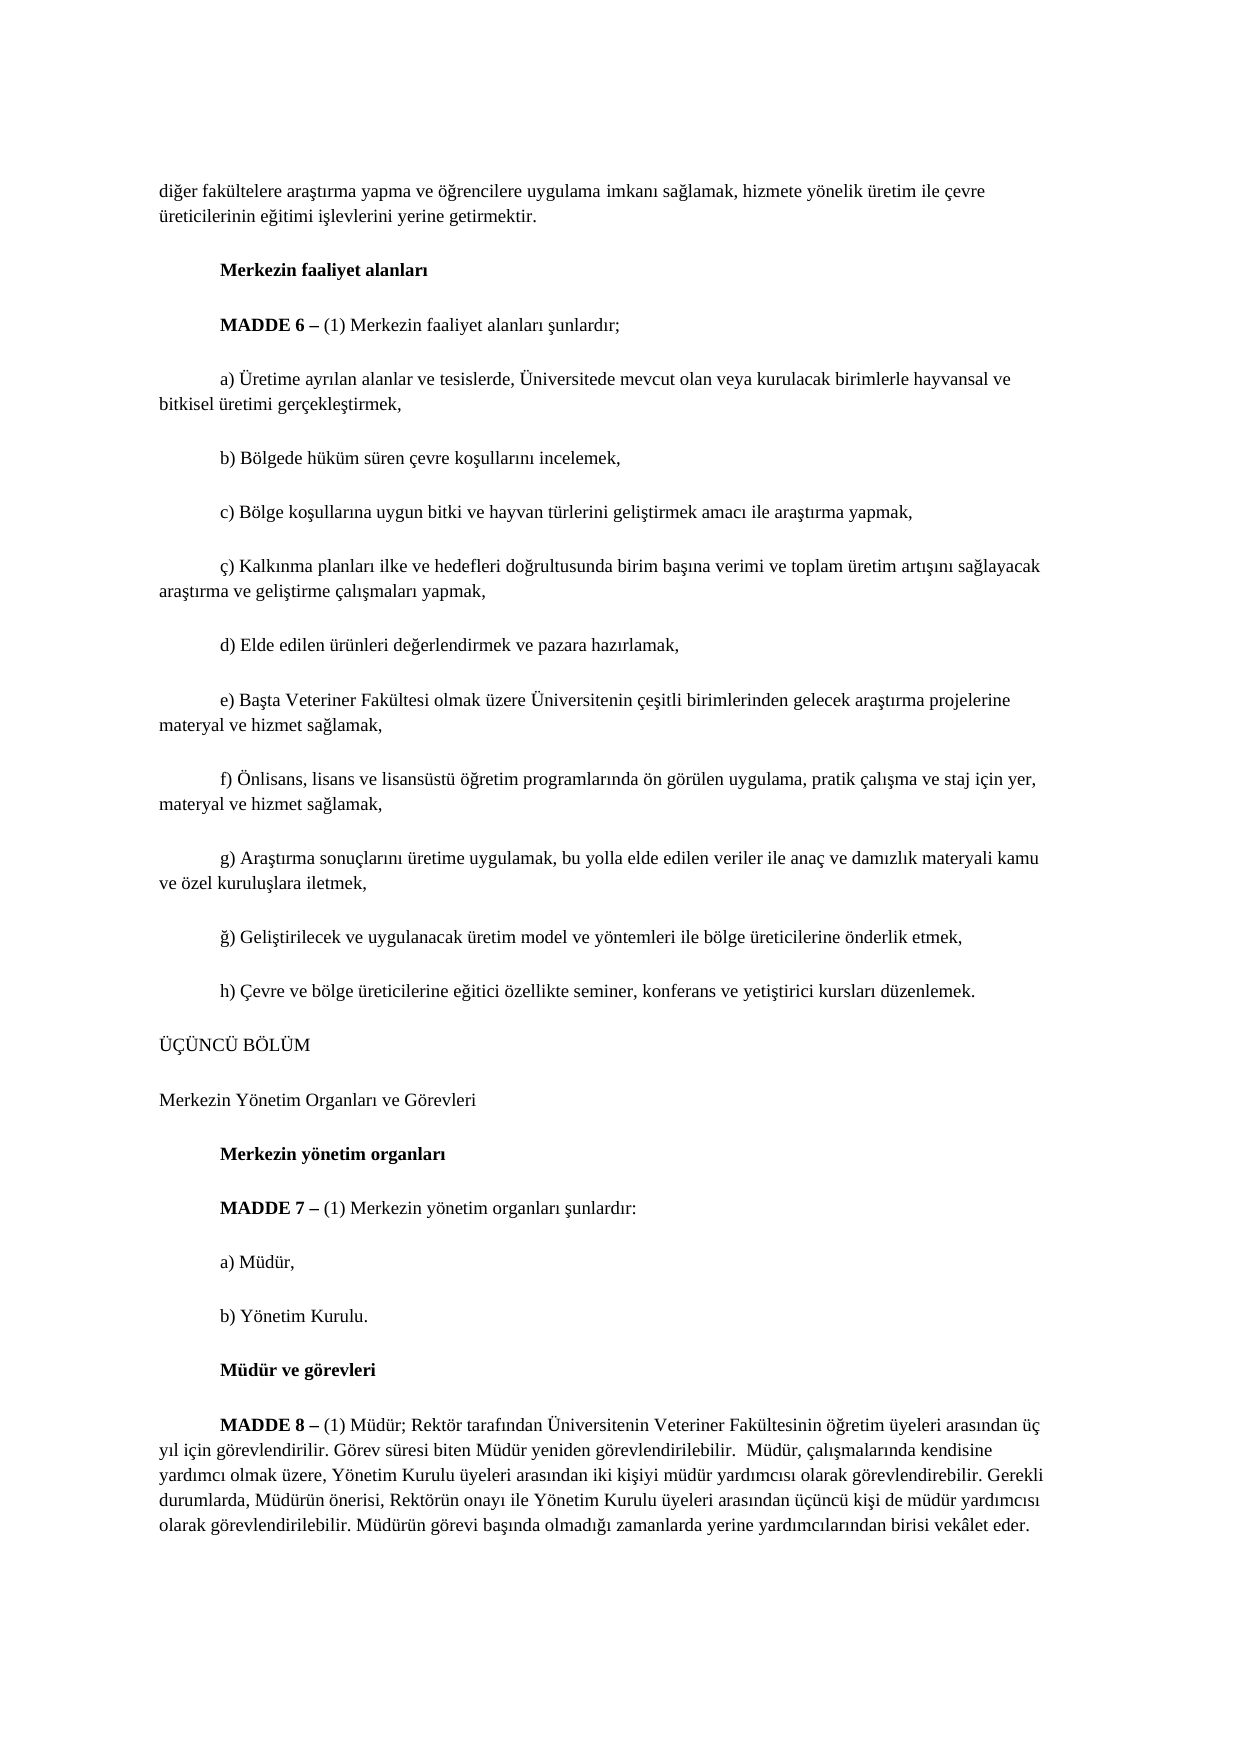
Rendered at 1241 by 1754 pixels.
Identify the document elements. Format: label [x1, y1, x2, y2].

table_cell [148, 148, 1063, 1564]
